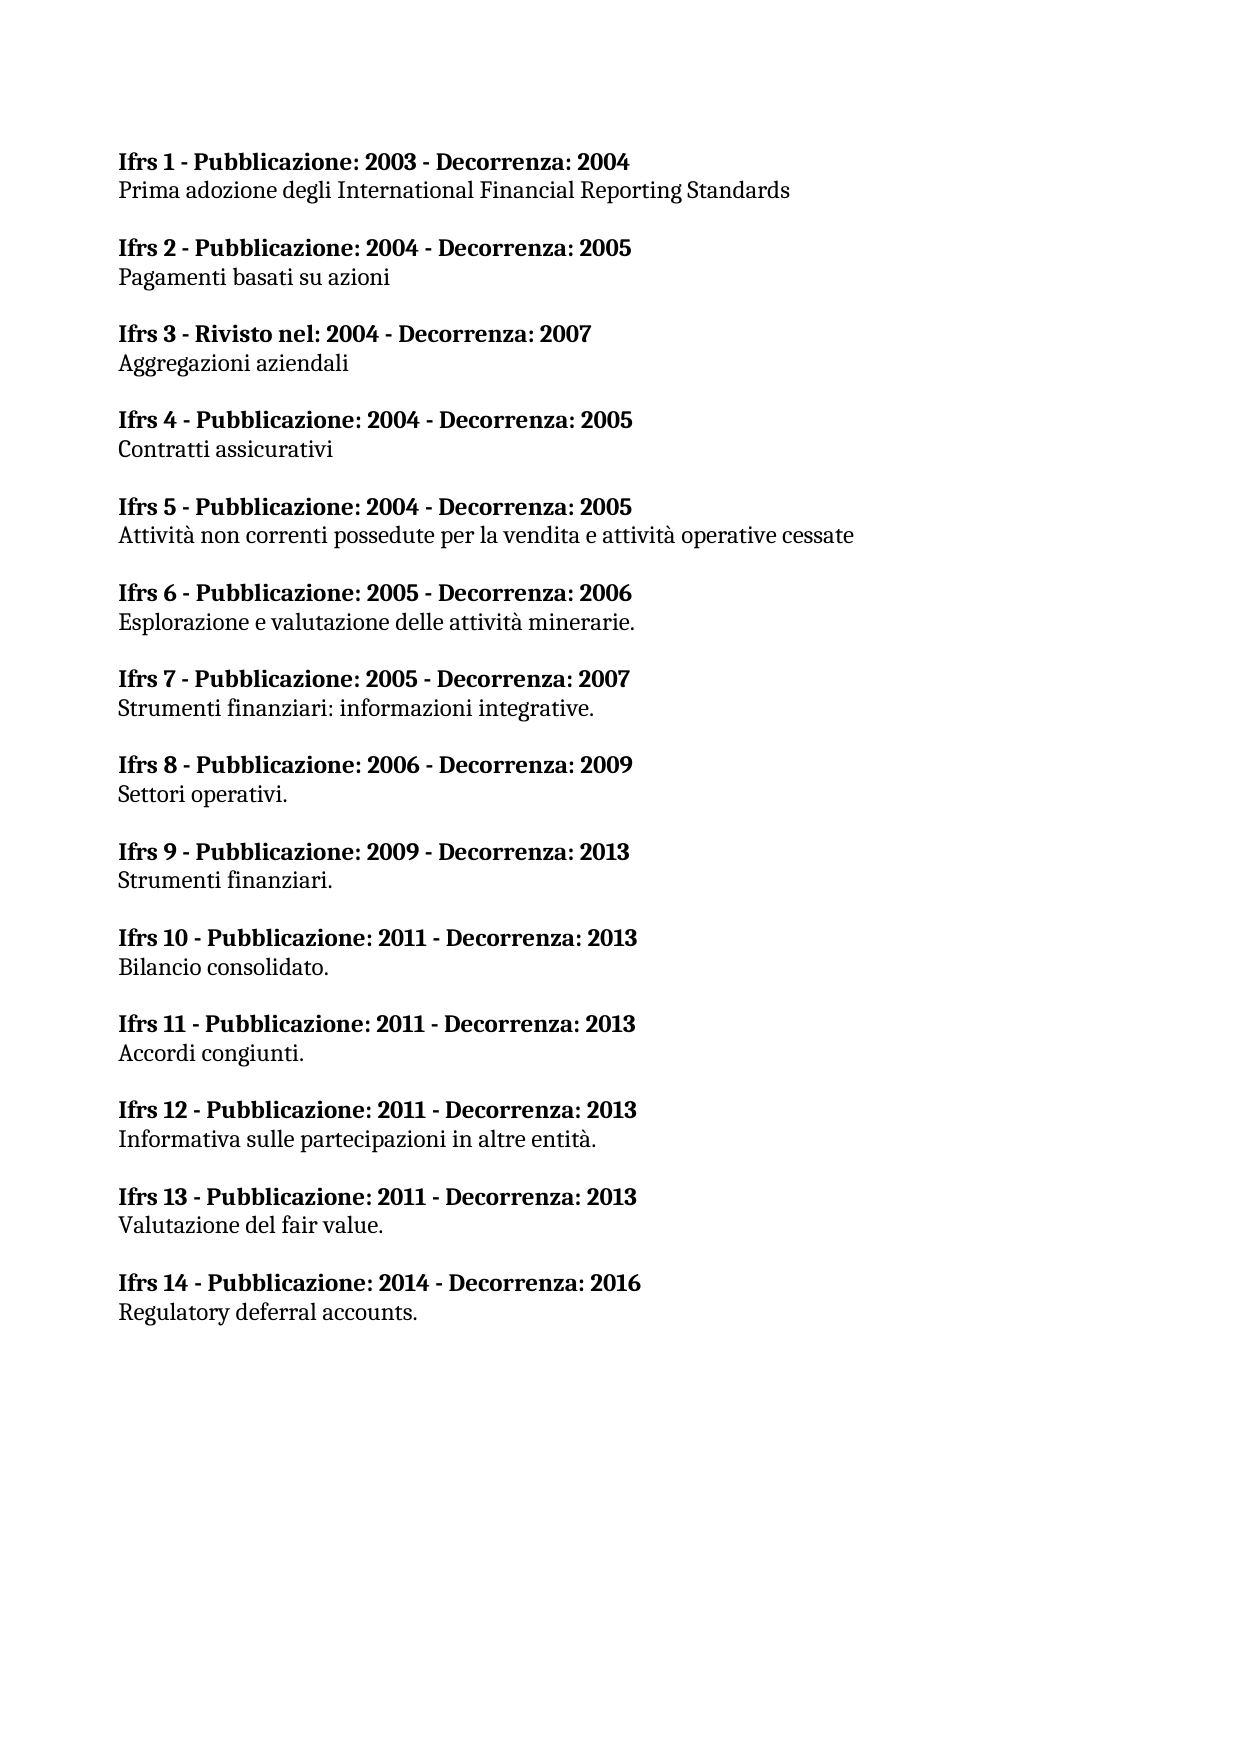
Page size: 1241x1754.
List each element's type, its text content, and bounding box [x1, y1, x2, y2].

text Ifrs 1 - Pubblicazione: 2003 - Decorrenza: 2004 Prima adozione degli International Financial Reporting Standards Ifrs 2 - Pubblicazione: 2004 - Decorrenza: 2005 Pagamenti basati su azioni Ifrs 3 - Rivisto nel: 2004 - Decorrenza: 2007 Aggregazioni aziendali Ifrs 4 - Pubblicazione: 2004 - Decorrenza: 2005 Contratti assicurativi Ifrs 5 - Pubblicazione: 2004 - Decorrenza: 2005 Attività non correnti possedute per la vendita e attività operative cessate Ifrs 6 - Pubblicazione: 2005 - Decorrenza: 2006 Esplorazione e valutazione delle attività minerarie. Ifrs 7 - Pubblicazione: 2005 - Decorrenza: 2007 Strumenti finanziari: informazioni integrative. Ifrs 8 - Pubblicazione: 2006 - Decorrenza: 2009 Settori operativi. Ifrs 9 - Pubblicazione: 2009 - Decorrenza: 2013 Strumenti finanziari. Ifrs 10 - Pubblicazione: 2011 - Decorrenza: 2013 Bilancio consolidato. Ifrs 11 - Pubblicazione: 2011 - Decorrenza: 2013 Accordi congiunti. Ifrs 12 - Pubblicazione: 2011 - Decorrenza: 2013 Informativa sulle partecipazioni in altre entità. Ifrs 13 - Pubblicazione: 2011 - Decorrenza: 2013 Valutazione del fair value. Ifrs 14 - Pubblicazione: 2014 - Decorrenza: 2016 Regulatory deferral accounts. [118, 148, 1122, 1326]
